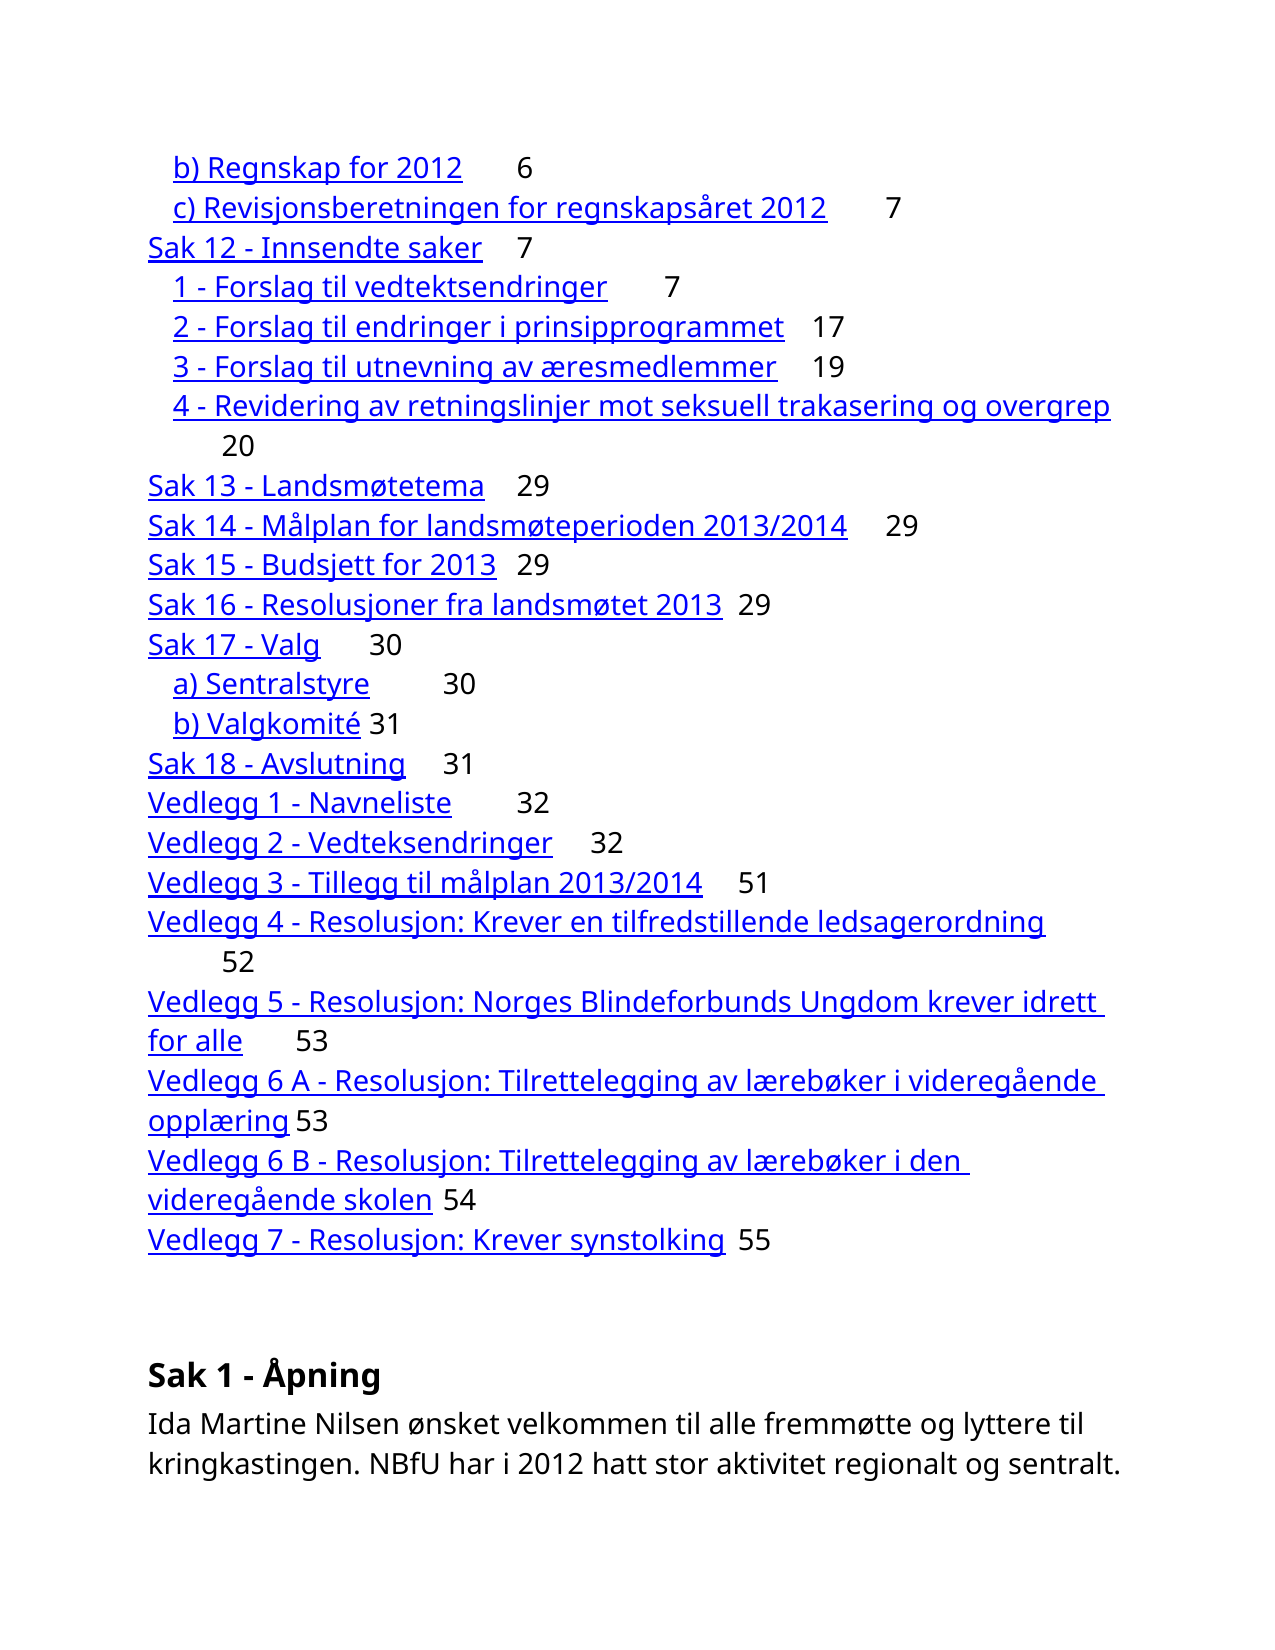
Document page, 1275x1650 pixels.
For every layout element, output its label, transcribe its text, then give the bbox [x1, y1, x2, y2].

text Vedlegg 5 - Resolusjon: Norges Blindeforbunds Ungdom krever idrett for alle 53 [148, 981, 1127, 1060]
text 3 - Forslag til utnevning av æresmedlemmer 19 [173, 346, 1127, 386]
text Vedlegg 7 - Resolusjon: Krever synstolking 55 [148, 1219, 1127, 1259]
text 4 - Revidering av retningslinjer mot seksuell trakasering og overgrep 20 [173, 386, 1127, 465]
text Sak 1 - Åpning [148, 1352, 1127, 1397]
text Vedlegg 6 A - Resolusjon: Tilrettelegging av lærebøker i videregående opplæring 53 [148, 1060, 1127, 1140]
text Sak 13 - Landsmøtetema 29 [148, 465, 1127, 505]
text Sak 16 - Resolusjoner fra landsmøtet 2013 29 [148, 584, 1127, 624]
text Vedlegg 3 - Tillegg til målplan 2013/2014 51 [148, 862, 1127, 902]
text Vedlegg 4 - Resolusjon: Krever en tilfredstillende ledsagerordning 52 [148, 902, 1127, 981]
text Sak 18 - Avslutning 31 [148, 743, 1127, 783]
text c) Revisjonsberetningen for regnskapsåret 2012 7 [173, 187, 1127, 227]
text a) Sentralstyre 30 [173, 663, 1127, 703]
text Sak 14 - Målplan for landsmøteperioden 2013/2014 29 [148, 505, 1127, 544]
text Sak 12 - Innsendte saker 7 [148, 227, 1127, 267]
text Vedlegg 6 B - Resolusjon: Tilrettelegging av lærebøker i den videregående skolen 54 [148, 1140, 1127, 1219]
text b) Regnskap for 2012 6 [173, 148, 1127, 187]
text 1 - Forslag til vedtektsendringer 7 [173, 267, 1127, 306]
text Ida Martine Nilsen ønsket velkommen til alle fremmøtte og lyttere til kringkastingen. NBfU har i 2012 hatt stor aktivitet regionalt og sentralt. [148, 1403, 1127, 1483]
text Vedlegg 2 - Vedteksendringer 32 [148, 822, 1127, 862]
text Sak 15 - Budsjett for 2013 29 [148, 544, 1127, 584]
text b) Valgkomité 31 [173, 703, 1127, 743]
text Vedlegg 1 - Navneliste 32 [148, 783, 1127, 822]
text Sak 17 - Valg 30 [148, 624, 1127, 663]
text 2 - Forslag til endringer i prinsipprogrammet 17 [173, 306, 1127, 346]
